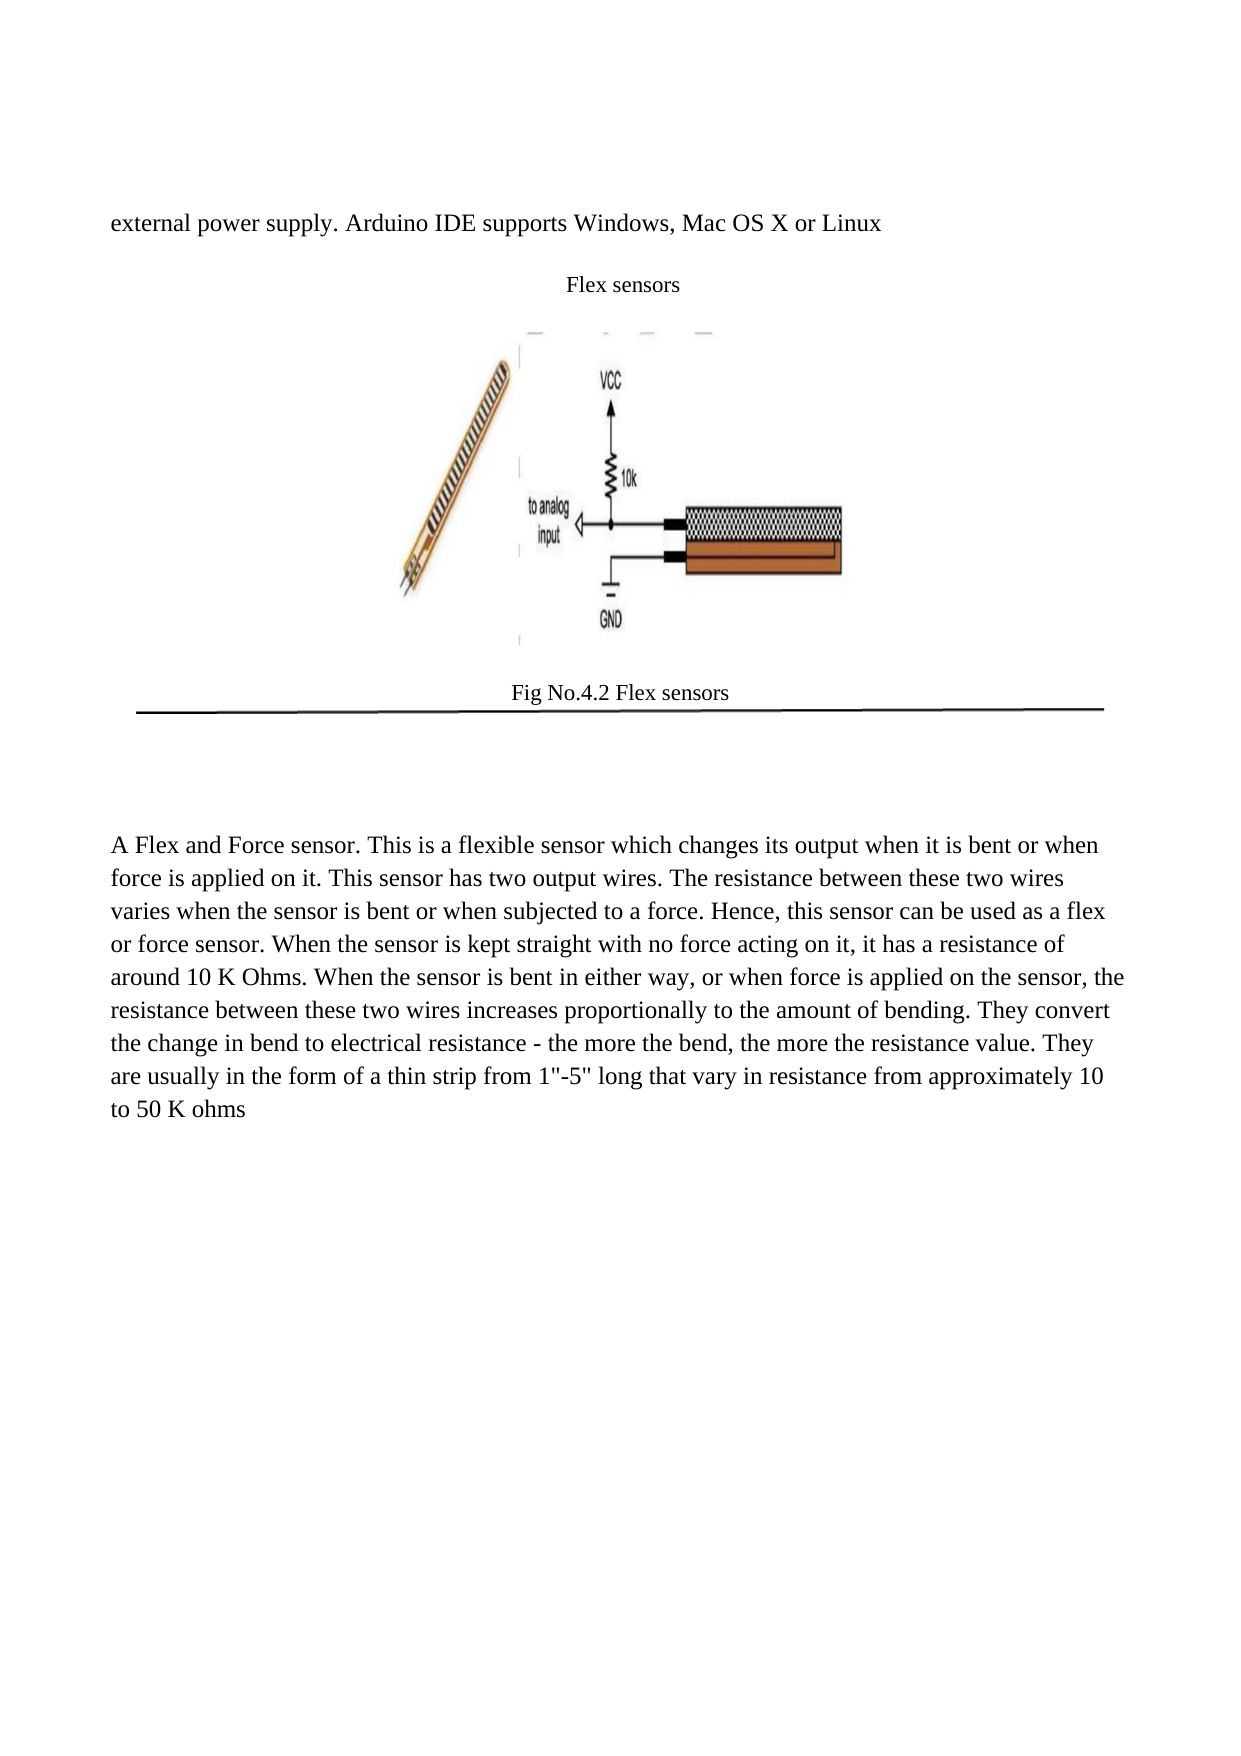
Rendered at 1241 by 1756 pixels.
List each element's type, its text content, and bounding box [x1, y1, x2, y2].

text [110, 208, 1130, 237]
picture [391, 332, 849, 645]
text Fig No.4.2 Flex sensors [110, 679, 1130, 705]
picture [135, 708, 1105, 714]
text A Flex and Force sensor. This is a flexible sensor which changes its output when it is bent or when force is applied on it. This sensor has two output wires. The resistance between these two wires varies when the sensor is bent or when subjected to a force. Hence, this sensor can be used as a flex or force sensor. When the sensor is kept straight with no force acting on it, it has a resistance of around 10 K Ohms. When the sensor is bent in either way, or when force is applied on the sensor, the resistance between these two wires increases proportionally to the amount of bending. They convert the change in bend to electrical resistance - the more the bend, the more the resistance value. They are usually in the form of a thin strip from 1"-5" long that vary in resistance from approximately 10 to 50 K ohms [110, 830, 1130, 1123]
text Flex sensors [110, 272, 1130, 298]
